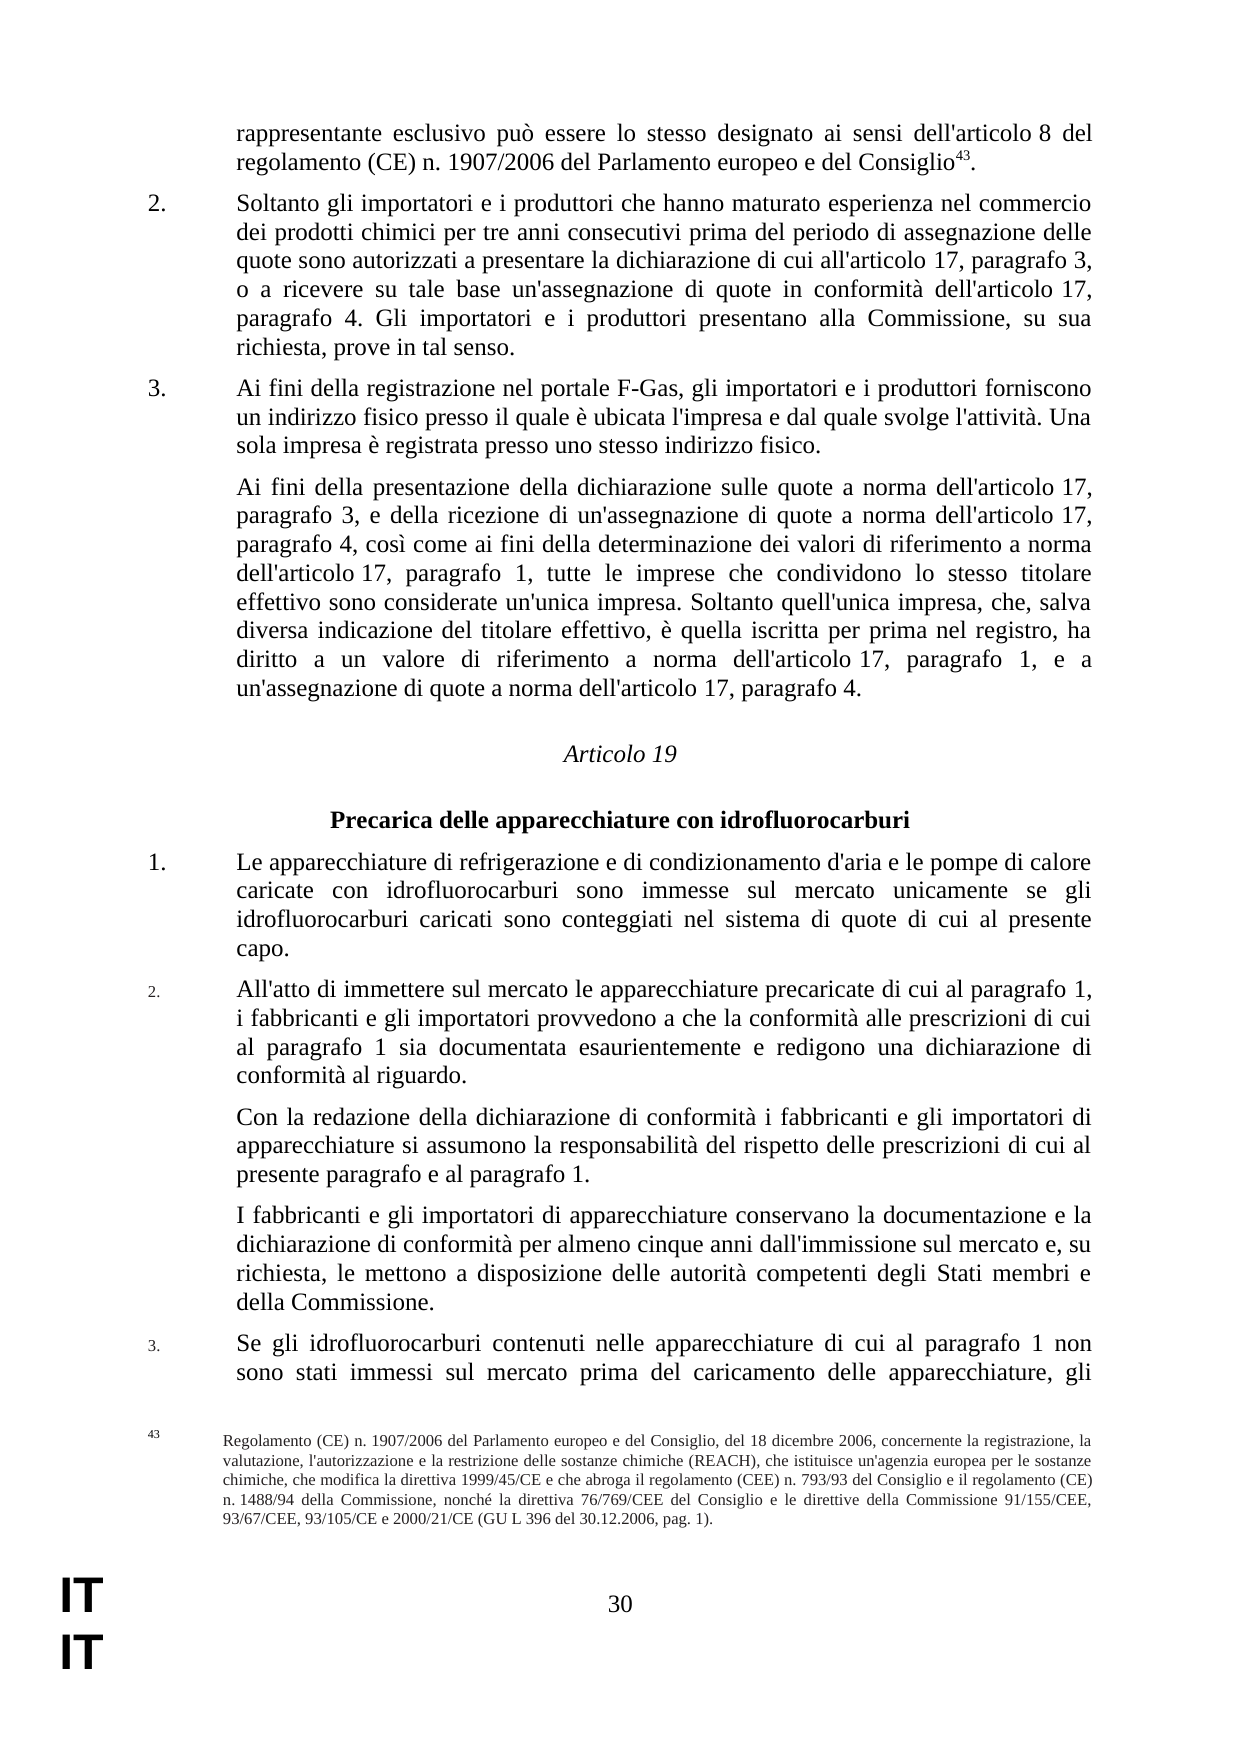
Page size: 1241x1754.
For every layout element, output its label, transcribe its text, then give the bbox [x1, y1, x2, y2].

text 1. Le apparecchiature di refrigerazione e di condizionamento d'aria e le pompe di calore caricate con idrofluorocarburi sono immesse sul mercato unicamente se gli idrofluorocarburi caricati sono conteggiati nel sistema di quote di cui al presente capo. [148, 847, 1092, 962]
text 2. Soltanto gli importatori e i produttori che hanno maturato esperienza nel commercio dei prodotti chimici per tre anni consecutivi prima del periodo di assegnazione delle quote sono autorizzati a presentare la dichiarazione di cui all'articolo 17, paragrafo 3, o a ricevere su tale base un'assegnazione di quote in conformità dell'articolo 17, paragrafo 4. Gli importatori e i produttori presentano alla Commissione, su sua richiesta, prove in tal senso. [148, 188, 1092, 361]
text 3. Ai fini della registrazione nel portale F-Gas, gli importatori e i produttori forniscono un indirizzo fisico presso il quale è ubicata l'impresa e dal quale svolge l'attività. Una sola impresa è registrata presso uno stesso indirizzo fisico. [148, 373, 1092, 459]
text Articolo 19 [148, 739, 1092, 768]
text Precarica delle apparecchiature con idrofluorocarburi [148, 806, 1092, 834]
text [148, 118, 1092, 176]
text Ai fini della presentazione della dichiarazione sulle quote a norma dell'articolo 17, paragrafo 3, e della ricezione di un'assegnazione di quote a norma dell'articolo 17, paragrafo 4, così come ai fini della determinazione dei valori di riferimento a norma dell'articolo 17, paragrafo 1, tutte le imprese che condividono lo stesso titolare effettivo sono considerate un'unica impresa. Soltanto quell'unica impresa, che, salva diversa indicazione del titolare effettivo, è quella iscritta per prima nel registro, ha diritto a un valore di riferimento a norma dell'articolo 17, paragrafo 1, e a un'assegnazione di quote a norma dell'articolo 17, paragrafo 4. [236, 472, 1092, 702]
text Con la redazione della dichiarazione di conformità i fabbricanti e gli importatori di apparecchiature si assumono la responsabilità del rispetto delle prescrizioni di cui al presente paragrafo e al paragrafo 1. [236, 1102, 1092, 1188]
text I fabbricanti e gli importatori di apparecchiature conservano la documentazione e la dichiarazione di conformità per almeno cinque anni dall'immissione sul mercato e, su richiesta, le mettono a disposizione delle autorità competenti degli Stati membri e della Commissione. [236, 1201, 1092, 1316]
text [148, 1328, 1092, 1386]
text 2. All'atto di immettere sul mercato le apparecchiature precaricate di cui al paragrafo 1, i fabbricanti e gli importatori provvedono a che la conformità alle prescrizioni di cui al paragrafo 1 sia documentata esaurientemente e redigono una dichiarazione di conformità al riguardo. [148, 974, 1092, 1089]
